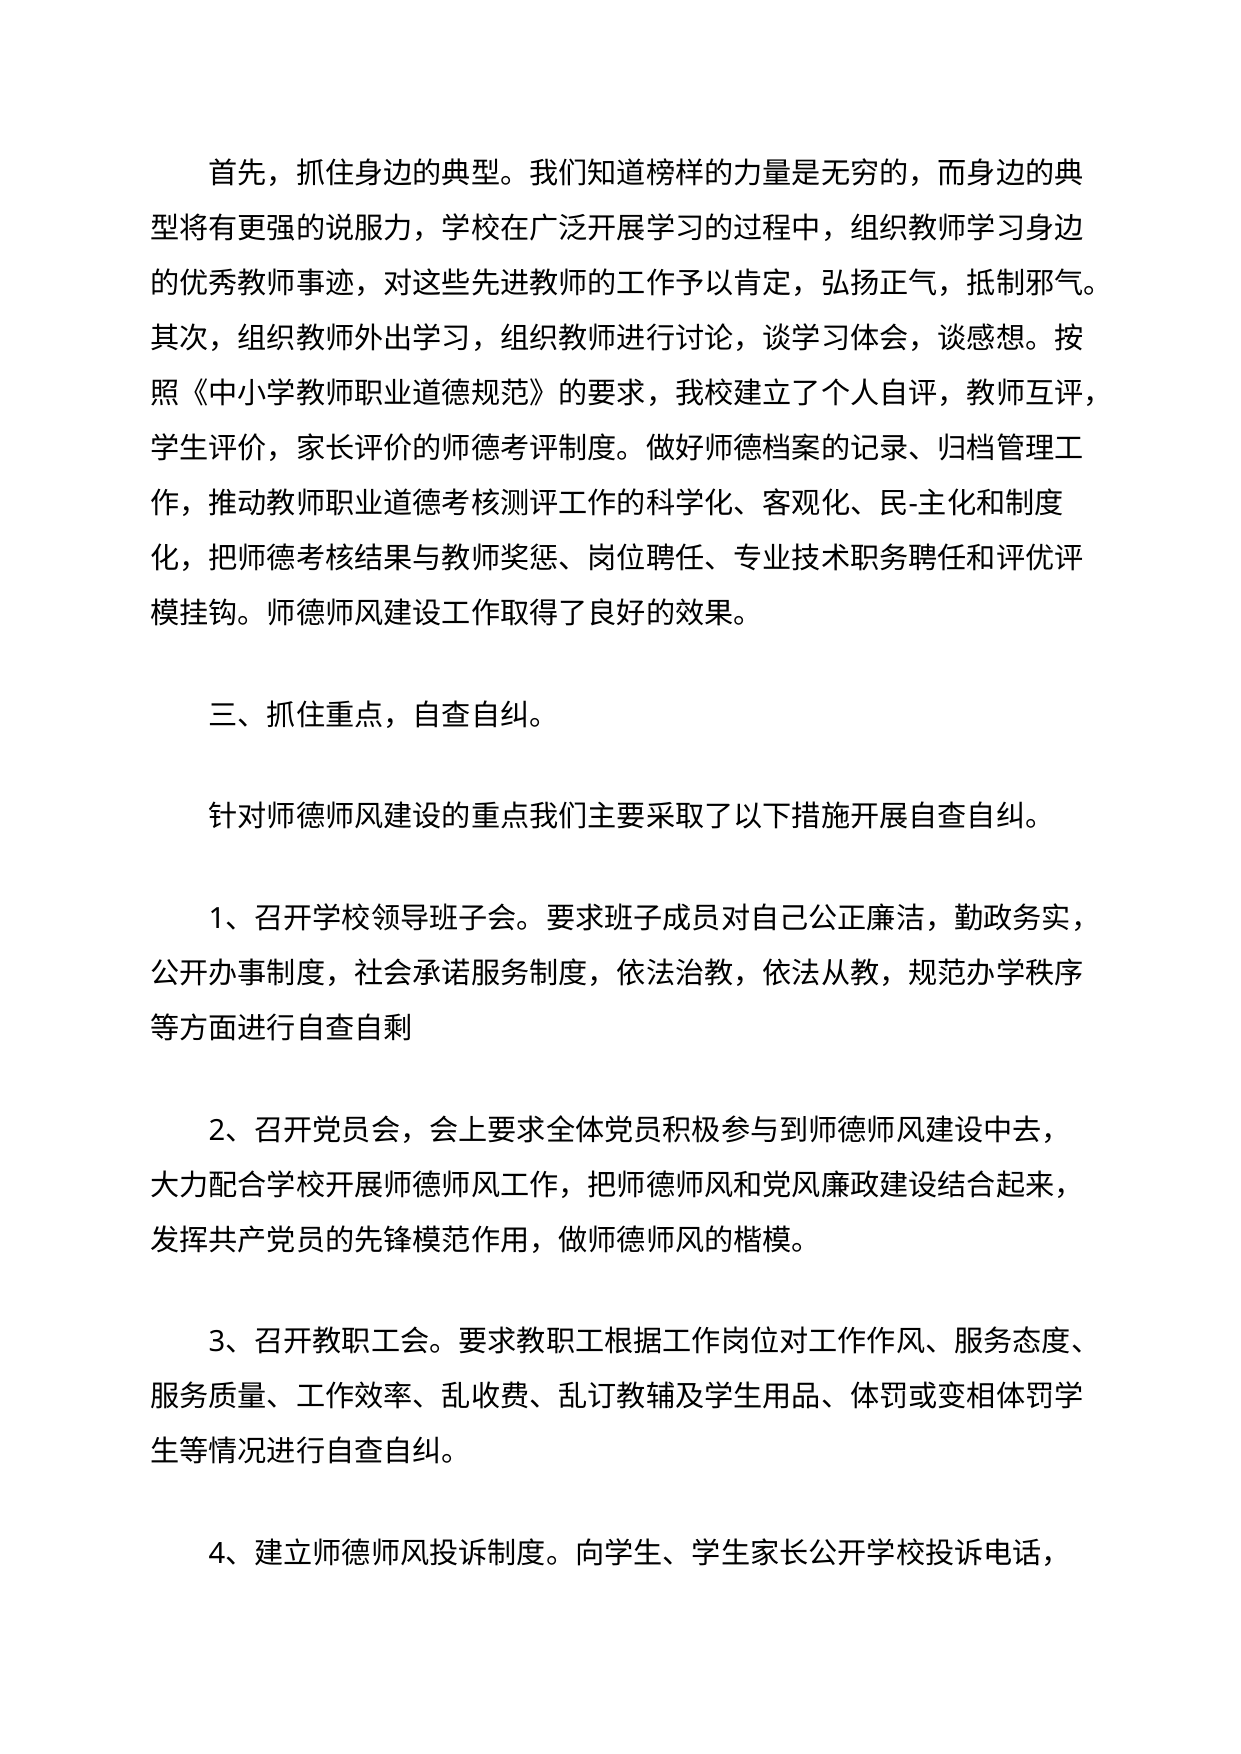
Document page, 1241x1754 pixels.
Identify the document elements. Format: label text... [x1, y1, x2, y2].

text 2、召开党员会，会上要求全体党员积极参与到师德师风建设中去，大力配合学校开展师德师风工作，把师德师风和党风廉政建设结合起来，发挥共产党员的先锋模范作用，做师德师风的楷模。 [150, 1106, 1090, 1258]
text 三、抓住重点，自查自纠。 [150, 691, 1090, 733]
text 针对师德师风建设的重点我们主要采取了以下措施开展自查自纠。 [150, 793, 1090, 835]
text 3、召开教职工会。要求教职工根据工作岗位对工作作风、服务态度、服务质量、工作效率、乱收费、乱订教辅及学生用品、体罚或变相体罚学生等情况进行自查自纠。 [150, 1318, 1090, 1470]
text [150, 1529, 1090, 1572]
text 首先，抓住身边的典型。我们知道榜样的力量是无穷的，而身边的典型将有更强的说服力，学校在广泛开展学习的过程中，组织教师学习身边的优秀教师事迹，对这些先进教师的工作予以肯定，弘扬正气，抵制邪气。其次，组织教师外出学习，组织教师进行讨论，谈学习体会，谈感想。按照《中小学教师职业道德规范》的要求，我校建立了个人自评，教师互评，学生评价，家长评价的师德考评制度。做好师德档案的记录、归档管理工作，推动教师职业道德考核测评工作的科学化、客观化、民-主化和制度化，把师德考核结果与教师奖惩、岗位聘任、专业技术职务聘任和评优评模挂钩。师德师风建设工作取得了良好的效果。 [150, 150, 1090, 632]
text 1、召开学校领导班子会。要求班子成员对自己公正廉洁，勤政务实，公开办事制度，社会承诺服务制度，依法治教，依法从教，规范办学秩序等方面进行自查自剩 [150, 894, 1090, 1047]
